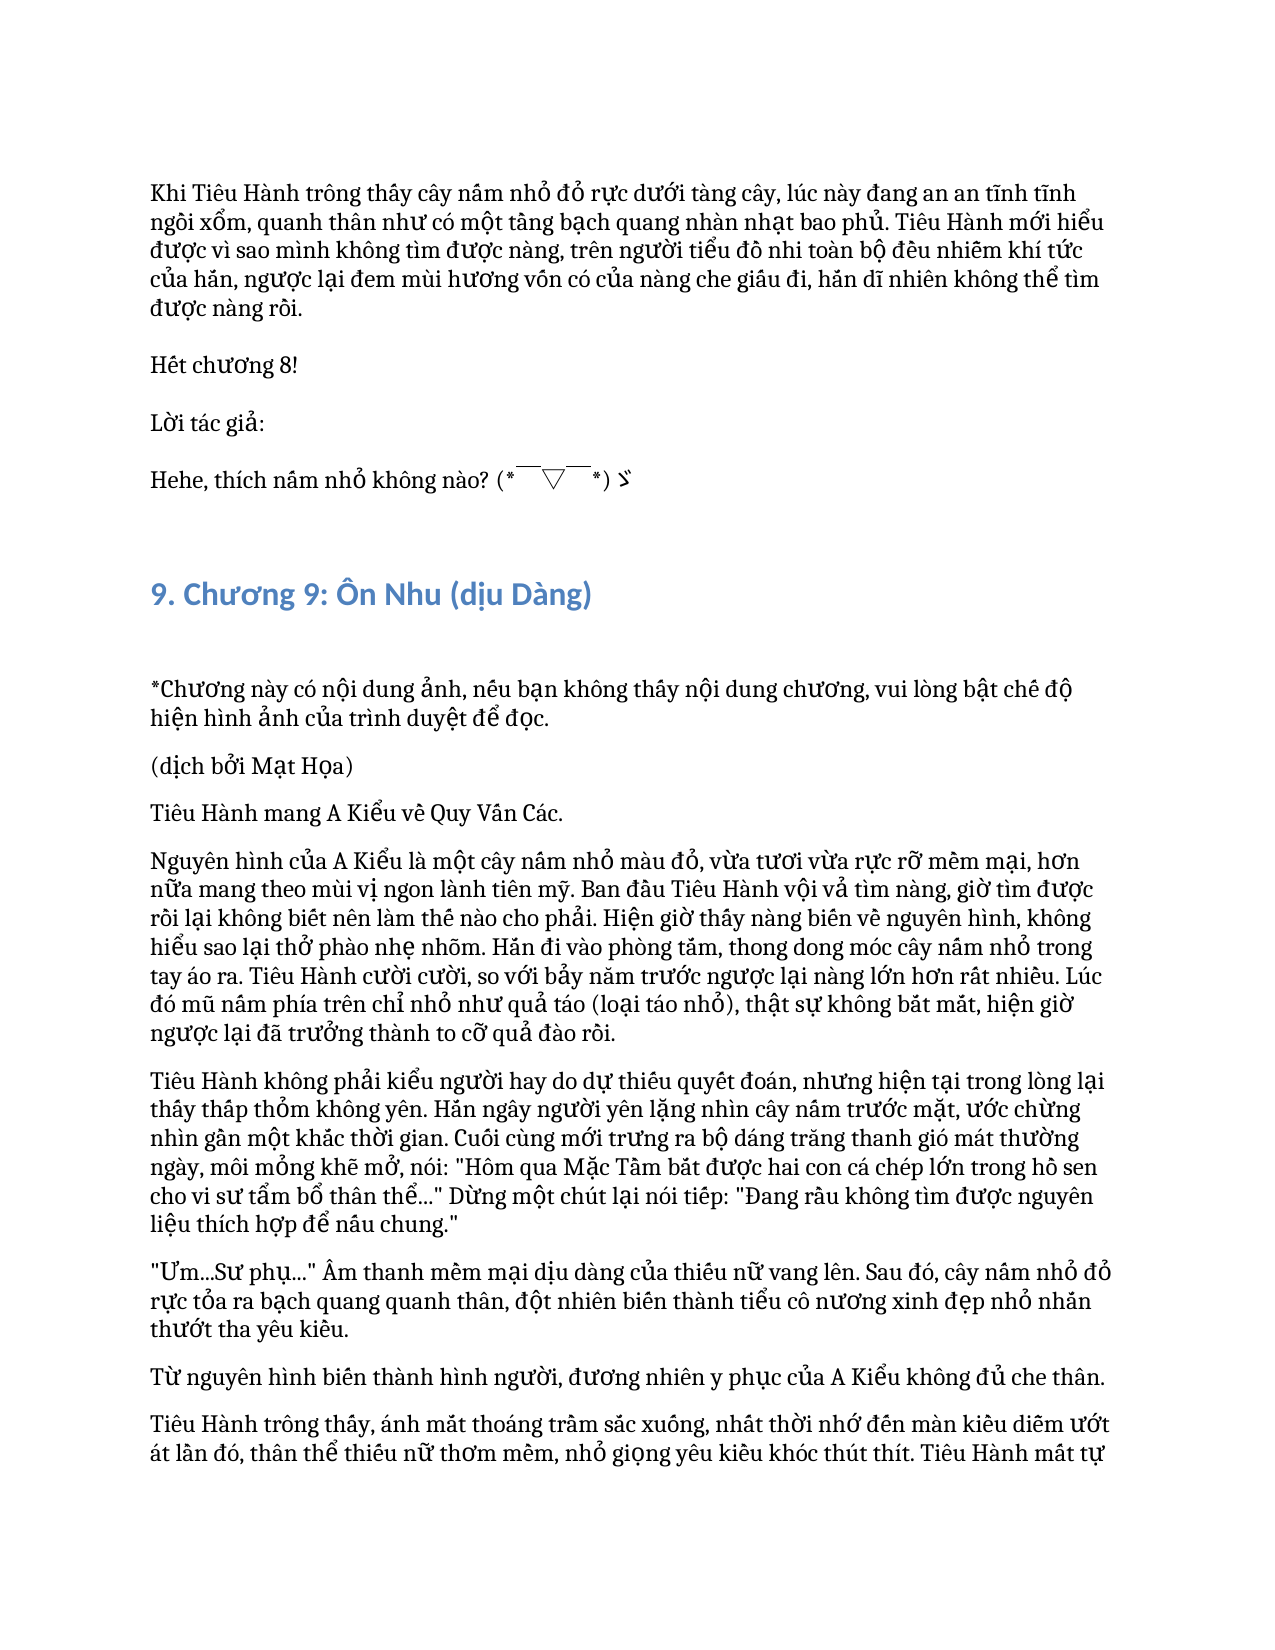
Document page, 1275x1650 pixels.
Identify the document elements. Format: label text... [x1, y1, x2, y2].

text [150, 150, 1125, 552]
text Từ nguyên hình biến thành hình người, đương nhiên y phục của A Kiểu không đủ che thân. [150, 1363, 1125, 1392]
text *Chương này có nội dung ảnh, nếu bạn không thấy nội dung chương, vui lòng bật chế độ hiện hình ảnh của trình duyệt để đọc. [150, 618, 1125, 733]
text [150, 1410, 1125, 1468]
text Tiêu Hành mang A Kiểu về Quy Vấn Các. [150, 799, 1125, 828]
subtitle 9. Chương 9: Ôn Nhu (dịu Dàng) [150, 573, 1125, 614]
text "Ưm...Sư phụ..." Âm thanh mềm mại dịu dàng của thiếu nữ vang lên. Sau đó, cây nấm nhỏ đỏ rực tỏa ra bạch quang quanh thân, đột nhiên biến thành tiểu cô nương xinh đẹp nhỏ nhắn thướt tha yêu kiều. [150, 1258, 1125, 1344]
text (dịch bởi Mạt Họa) [150, 752, 1125, 780]
text Tiêu Hành không phải kiểu người hay do dự thiếu quyết đoán, nhưng hiện tại trong lòng lại thấy thấp thỏm không yên. Hắn ngây người yên lặng nhìn cây nấm trước mặt, ước chừng nhìn gần một khắc thời gian. Cuối cùng mới trưng ra bộ dáng trăng thanh gió mát thường ngày, môi mỏng khẽ mở, nói: "Hôm qua Mặc Tầm bắt được hai con cá chép lớn trong hồ sen cho vi sư tẩm bổ thân thể..." Dừng một chút lại nói tiếp: "Đang rầu không tìm được nguyên liệu thích hợp để nấu chung." [150, 1067, 1125, 1239]
text Nguyên hình của A Kiểu là một cây nấm nhỏ màu đỏ, vừa tươi vừa rực rỡ mềm mại, hơn nữa mang theo mùi vị ngon lành tiên mỹ. Ban đầu Tiêu Hành vội vả tìm nàng, giờ tìm được rồi lại không biết nên làm thế nào cho phải. Hiện giờ thấy nàng biến về nguyên hình, không hiểu sao lại thở phào nhẹ nhõm. Hắn đi vào phòng tắm, thong dong móc cây nấm nhỏ trong tay áo ra. Tiêu Hành cười cười, so với bảy năm trước ngược lại nàng lớn hơn rất nhiều. Lúc đó mũ nấm phía trên chỉ nhỏ như quả táo (loại táo nhỏ), thật sự không bắt mắt, hiện giờ ngược lại đã trưởng thành to cỡ quả đào rồi. [150, 847, 1125, 1048]
